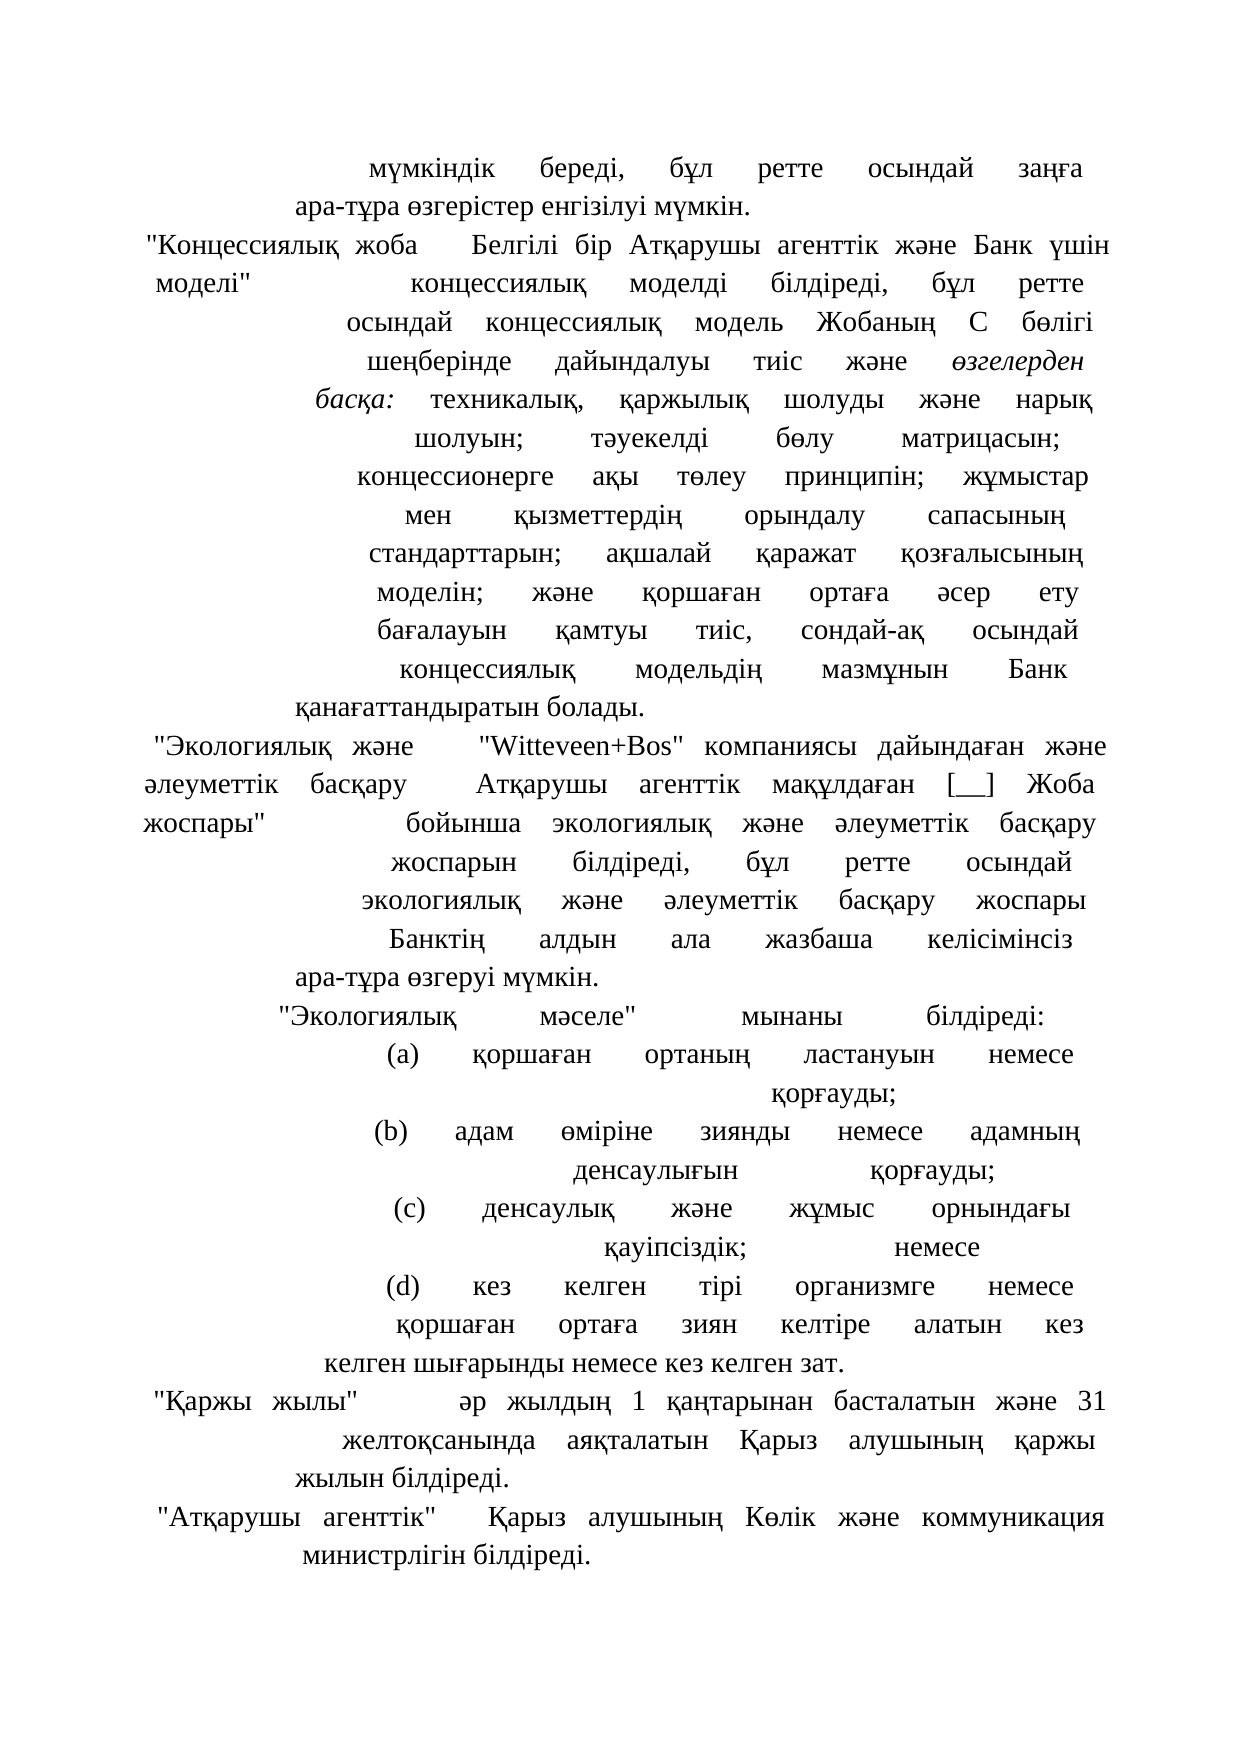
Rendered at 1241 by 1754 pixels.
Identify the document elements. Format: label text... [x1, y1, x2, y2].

text "Концессиялық жоба Белгілі бір Атқарушы агенттік және Банк үшін моделі" концессиялық моделді білдіреді, бұл ретте осындай концессиялық модель Жобаның С бөлігі шеңберінде дайындалуы тиіс және өзгелерден басқа: техникалық, қаржылық шолуды және нарық шолуын; тәуекелді бөлу матрицасын; концессионерге ақы төлеу принципін; жұмыстар мен қызметтердің орындалу сапасының стандарттарын; ақшалай қаражат қозғалысының моделін; және қоршаған ортаға әсер ету бағалауын қамтуы тиіс, сондай-ақ осындай концессиялық модельдің мазмұнын Банк қанағаттандыратын болады. [112, 227, 1128, 723]
text "Экологиялық және "Witteveen+Bos" компаниясы дайындаған және әлеуметтік басқару Атқарушы агенттік мақұлдаған [__] Жоба жоспары" бойынша экологиялық және әлеуметтік басқару жоспарын білдіреді, бұл ретте осындай экологиялық және әлеуметтік басқару жоспары Банктің алдын ала жазбаша келісімінсіз ара-тұра өзгеруі мүмкін. [112, 728, 1128, 993]
text "Экологиялық мәселе" мынаны білдіреді: (а) қоршаған ортаның ластануын немесе қорғауды; (b) адам өміріне зиянды немесе адамның денсаулығын қорғауды; (с) денсаулық және жұмыс орнындағы қауіпсіздік; немесе (d) кез келген тірі организмге немесе қоршаған ортаға зиян келтіре алатын кез келген шығарынды немесе кез келген зат. [112, 998, 1128, 1378]
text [112, 150, 1128, 222]
text "Атқарушы агенттік" Қарыз алушының Көлік және коммуникация министрлігін білдіреді. [112, 1499, 1128, 1571]
text "Қаржы жылы" әр жылдың 1 қаңтарынан басталатын және 31 желтоқсанында аяқталатын Қарыз алушының қаржы жылын білдіреді. [112, 1383, 1128, 1494]
